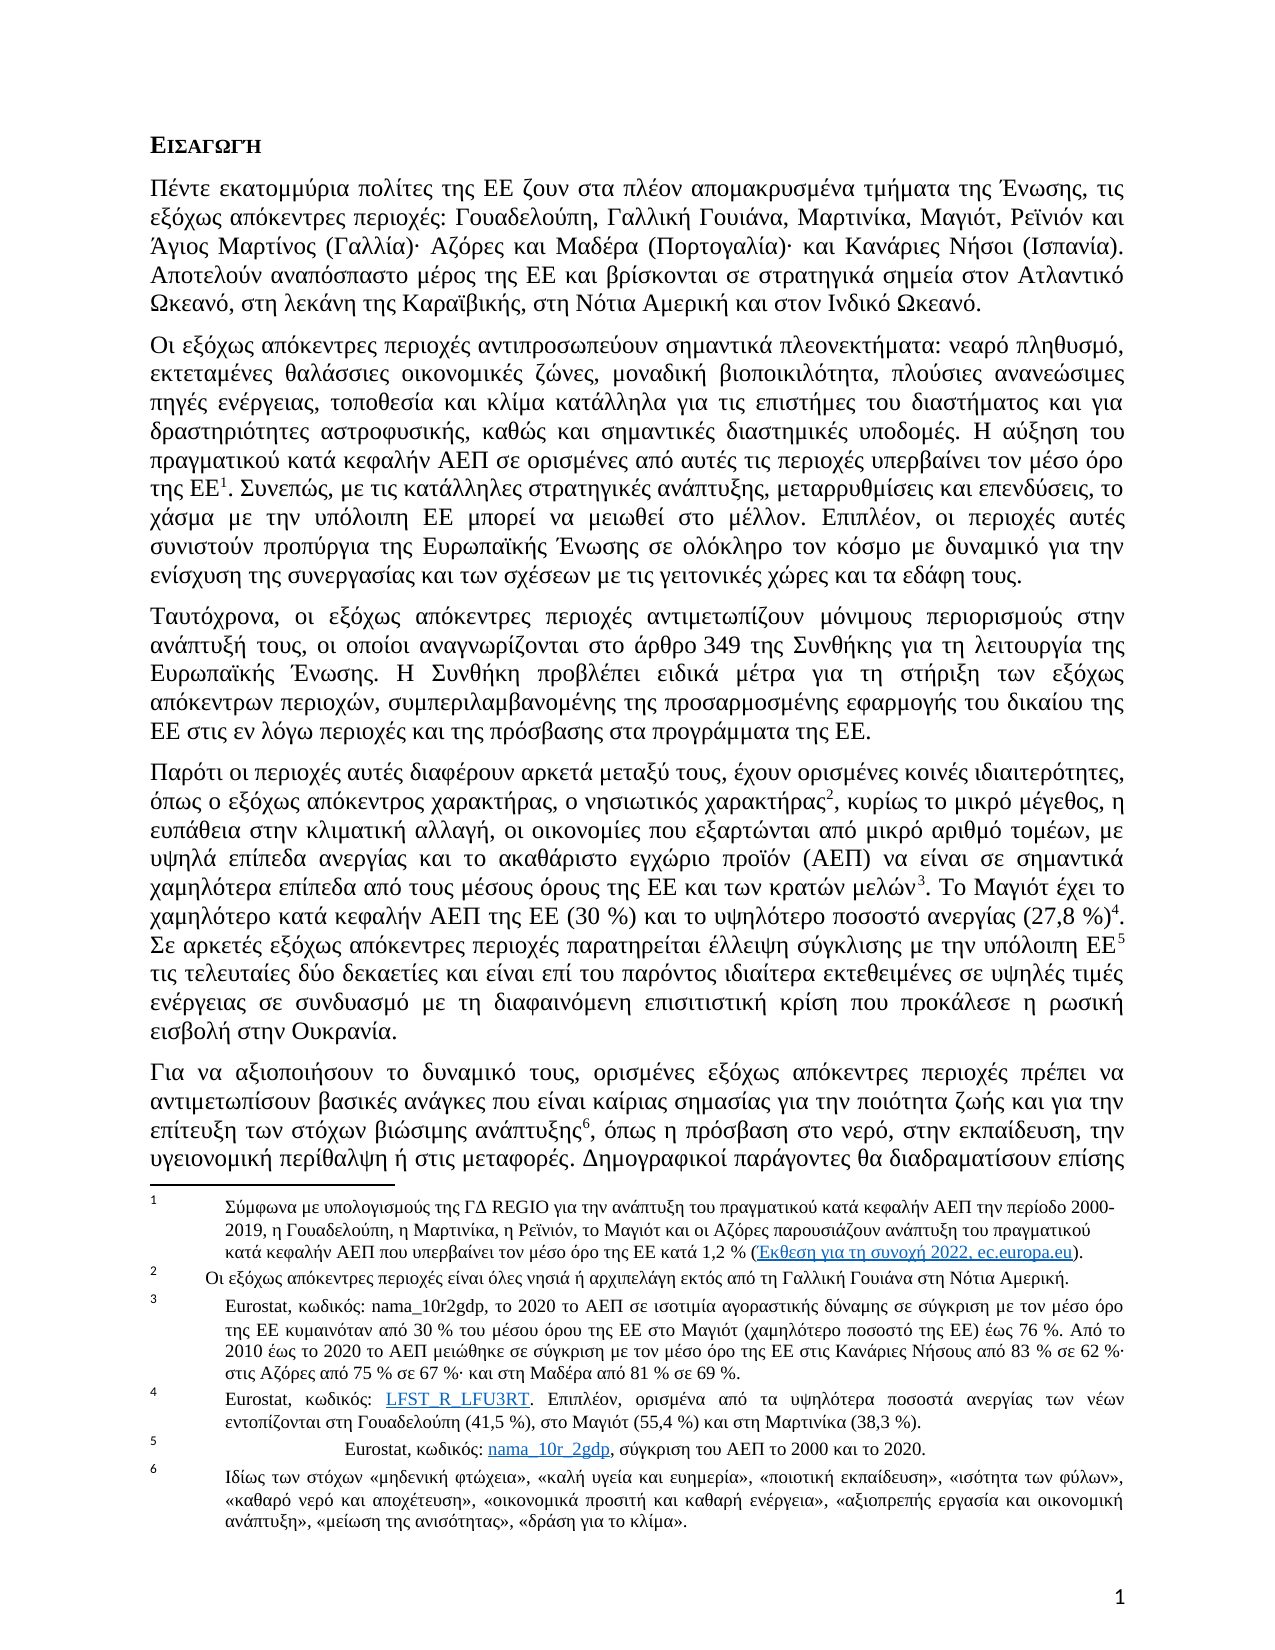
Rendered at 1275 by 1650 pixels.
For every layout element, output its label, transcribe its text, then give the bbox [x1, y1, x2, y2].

text Οι εξόχως απόκεντρες περιοχές αντιπροσωπεύουν σημαντικά πλεονεκτήματα: νεαρό πληθυσμό, εκτεταμένες θαλάσσιες οικονομικές ζώνες, μοναδική βιοποικιλότητα, πλούσιες ανανεώσιμες πηγές ενέργειας, τοποθεσία και κλίμα κατάλληλα για τις επιστήμες του διαστήματος και για δραστηριότητες αστροφυσικής, καθώς και σημαντικές διαστημικές υποδομές. Η αύξηση του πραγματικού κατά κεφαλήν ΑΕΠ σε ορισμένες από αυτές τις περιοχές υπερβαίνει τον μέσο όρο της ΕΕ. Συνεπώς, με τις κατάλληλες στρατηγικές ανάπτυξης, μεταρρυθμίσεις και επενδύσεις, το χάσμα με την υπόλοιπη ΕΕ μπορεί να μειωθεί στο μέλλον. Επιπλέον, οι περιοχές αυτές συνιστούν προπύργια της Ευρωπαϊκής Ένωσης σε ολόκληρο τον κόσμο με δυναμικό για την ενίσχυση της συνεργασίας και των σχέσεων με τις γειτονικές χώρες και τα εδάφη τους. [150, 330, 1125, 588]
text Εισαγωγή [150, 130, 1125, 159]
text Πέντε εκατομμύρια πολίτες της ΕΕ ζουν στα πλέον απομακρυσμένα τμήματα της Ένωσης, τις εξόχως απόκεντρες περιοχές: Γουαδελούπη, Γαλλική Γουιάνα, Μαρτινίκα, Μαγιότ, Ρεϊνιόν και Άγιος Μαρτίνος (Γαλλία)· Αζόρες και Μαδέρα (Πορτογαλία)· και Κανάριες Νήσοι (Ισπανία). Αποτελούν αναπόσπαστο μέρος της ΕΕ και βρίσκονται σε στρατηγικά σημεία στον Ατλαντικό Ωκεανό, στη λεκάνη της Καραϊβικής, στη Νότια Αμερική και στον Ινδικό Ωκεανό. [150, 173, 1125, 317]
text Παρότι οι περιοχές αυτές διαφέρουν αρκετά μεταξύ τους, έχουν ορισμένες κοινές ιδιαιτερότητες, όπως ο εξόχως απόκεντρος χαρακτήρας, ο νησιωτικός χαρακτήρας, κυρίως το μικρό μέγεθος, η ευπάθεια στην κλιματική αλλαγή, οι οικονομίες που εξαρτώνται από μικρό αριθμό τομέων, με υψηλά επίπεδα ανεργίας και το ακαθάριστο εγχώριο προϊόν (ΑΕΠ) να είναι σε σημαντικά χαμηλότερα επίπεδα από τους μέσους όρους της ΕΕ και των κρατών μελών. Το Μαγιότ έχει το χαμηλότερο κατά κεφαλήν ΑΕΠ της ΕΕ (30 %) και το υψηλότερο ποσοστό ανεργίας (27,8 %). Σε αρκετές εξόχως απόκεντρες περιοχές παρατηρείται έλλειψη σύγκλισης με την υπόλοιπη ΕΕ τις τελευταίες δύο δεκαετίες και είναι επί του παρόντος ιδιαίτερα εκτεθειμένες σε υψηλές τιμές ενέργειας σε συνδυασμό με τη διαφαινόμενη επισιτιστική κρίση που προκάλεσε η ρωσική εισβολή στην Ουκρανία. [150, 757, 1125, 1045]
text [150, 1057, 1125, 1172]
text Ταυτόχρονα, οι εξόχως απόκεντρες περιοχές αντιμετωπίζουν μόνιμους περιορισμούς στην ανάπτυξή τους, οι οποίοι αναγνωρίζονται στο άρθρο 349 της Συνθήκης για τη λειτουργία της Ευρωπαϊκής Ένωσης. Η Συνθήκη προβλέπει ειδικά μέτρα για τη στήριξη των εξόχως απόκεντρων περιοχών, συμπεριλαμβανομένης της προσαρμοσμένης εφαρμογής του δικαίου της ΕΕ στις εν λόγω περιοχές και της πρόσβασης στα προγράμματα της EΕ. [150, 601, 1125, 745]
